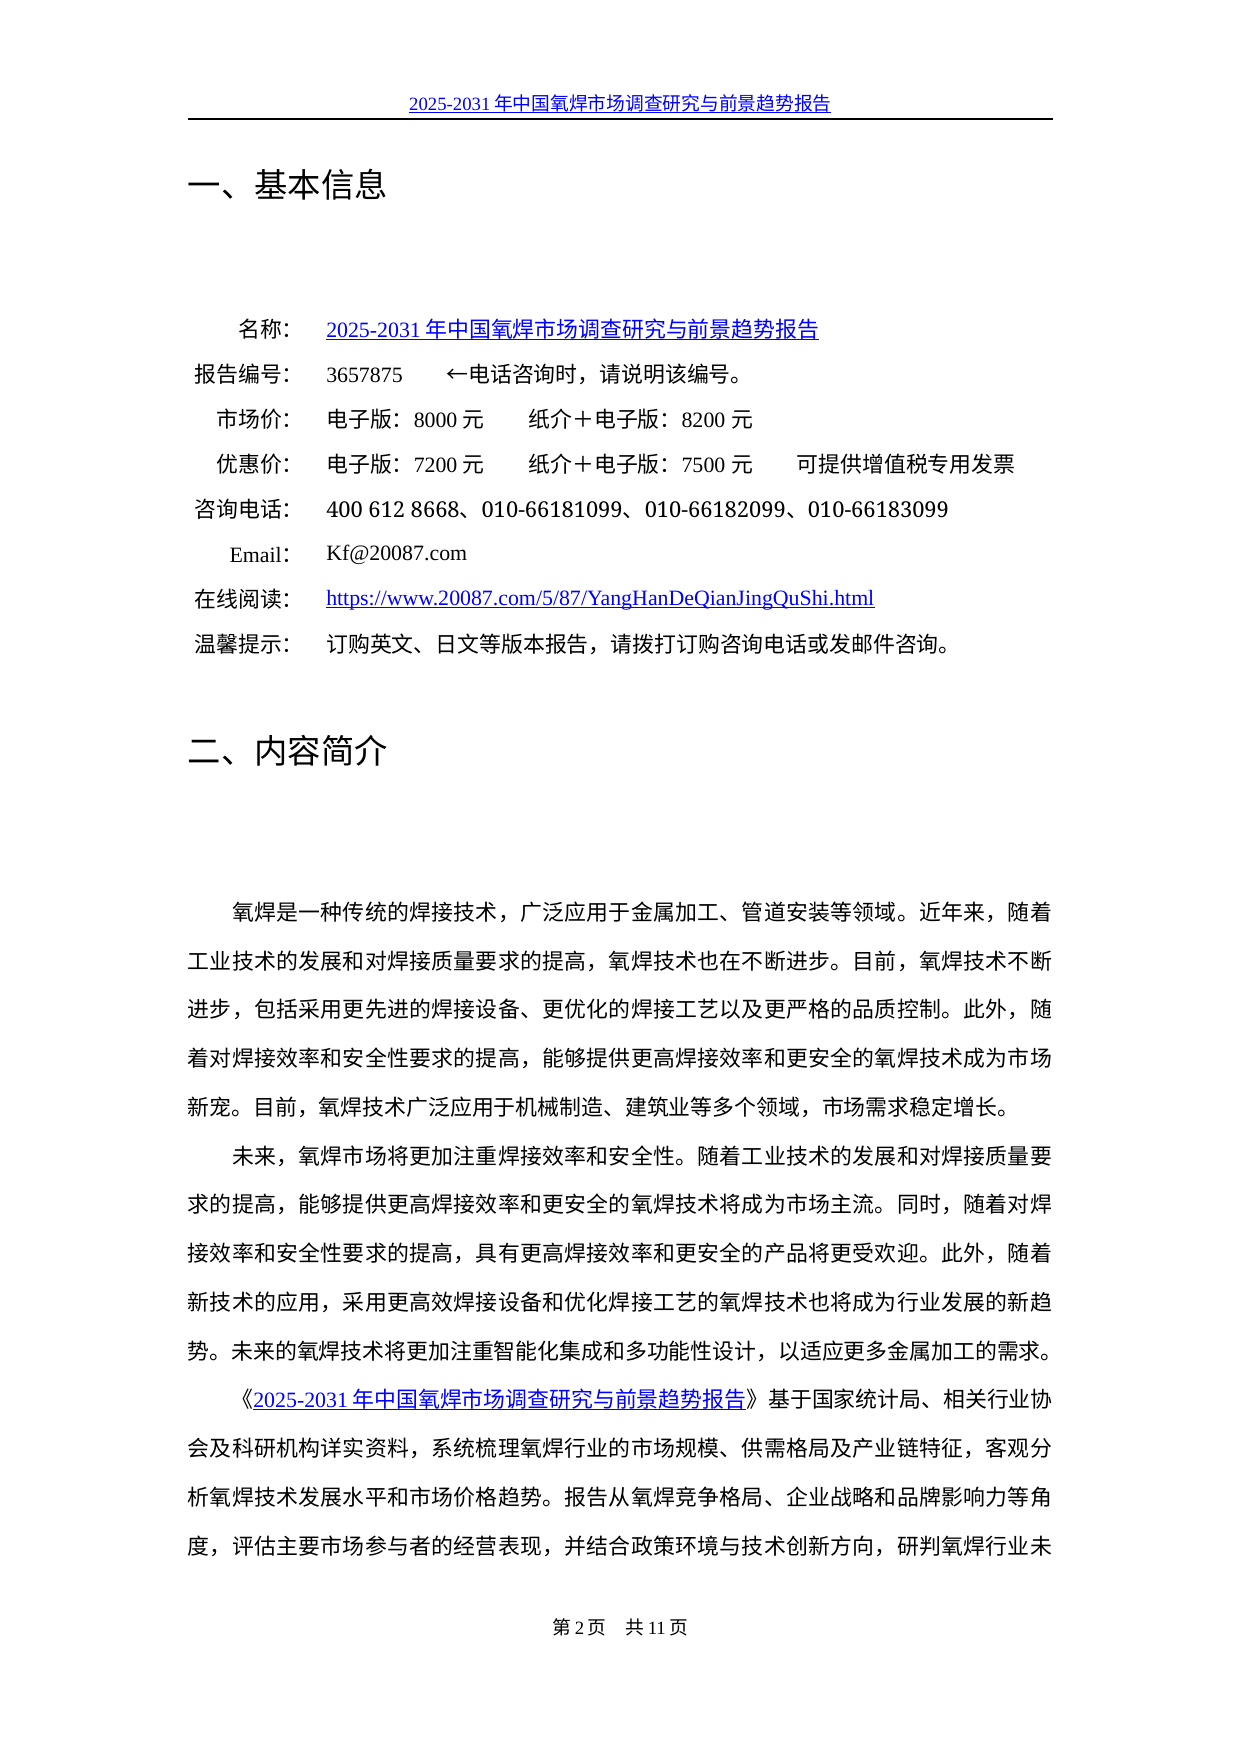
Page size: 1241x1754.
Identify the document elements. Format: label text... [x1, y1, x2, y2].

title 一、基本信息 [187, 150, 1053, 215]
table_cell 电子版：8000 元 纸介＋电子版：8200 元 [315, 402, 1073, 447]
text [187, 894, 1053, 1561]
table_cell 订购英文、日文等版本报告，请拨打订购咨询电话或发邮件咨询。 [315, 627, 1073, 672]
table_cell 电子版：7200 元 纸介＋电子版：7500 元 可提供增值税专用发票 [315, 447, 1073, 492]
table_header 名称： [167, 312, 315, 357]
table_cell [315, 582, 1073, 627]
table_cell 400 612 8668、010-66181099、010-66182099、010-66183099 [315, 492, 1073, 537]
title 二、内容简介 [187, 717, 1053, 782]
table_cell 3657875 ←电话咨询时，请说明该编号。 [315, 357, 1073, 402]
table_cell 在线阅读： [167, 582, 315, 627]
table_cell 优惠价： [167, 447, 315, 492]
table_cell 报告编号： [167, 357, 315, 402]
table_cell Kf@20087.com [315, 537, 1073, 582]
table_cell 市场价： [167, 402, 315, 447]
table_cell 温馨提示： [167, 627, 315, 672]
table_header 2025-2031年中国氧焊市场调查研究与前景趋势报告 [315, 312, 1073, 357]
table_cell 咨询电话： [167, 492, 315, 537]
table_cell Email： [167, 537, 315, 582]
